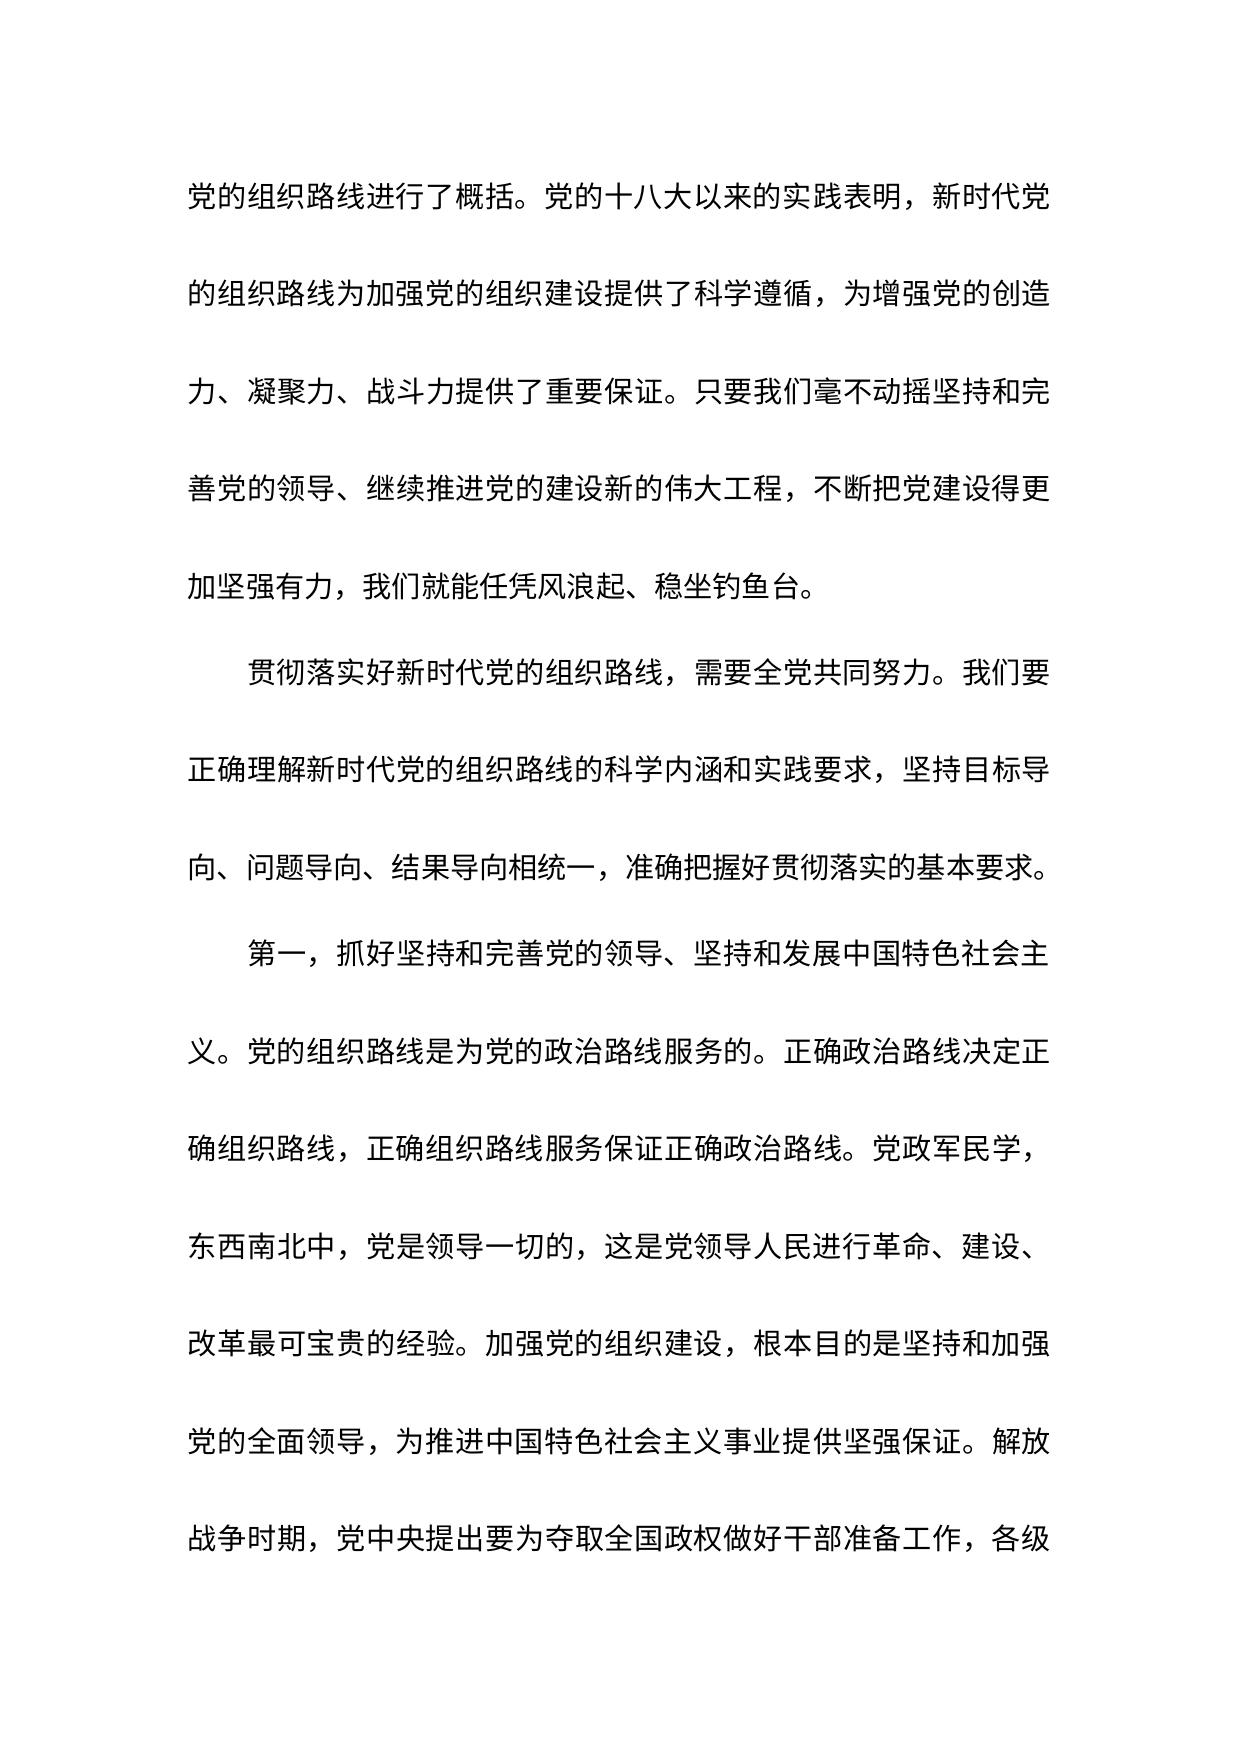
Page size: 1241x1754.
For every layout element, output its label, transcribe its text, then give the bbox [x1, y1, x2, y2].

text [187, 919, 1053, 1569]
text 贯彻落实好新时代党的组织路线，需要全党共同努力。我们要正确理解新时代党的组织路线的科学内涵和实践要求，坚持目标导向、问题导向、结果导向相统一，准确把握好贯彻落实的基本要求。 [187, 638, 1053, 898]
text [187, 162, 1053, 617]
